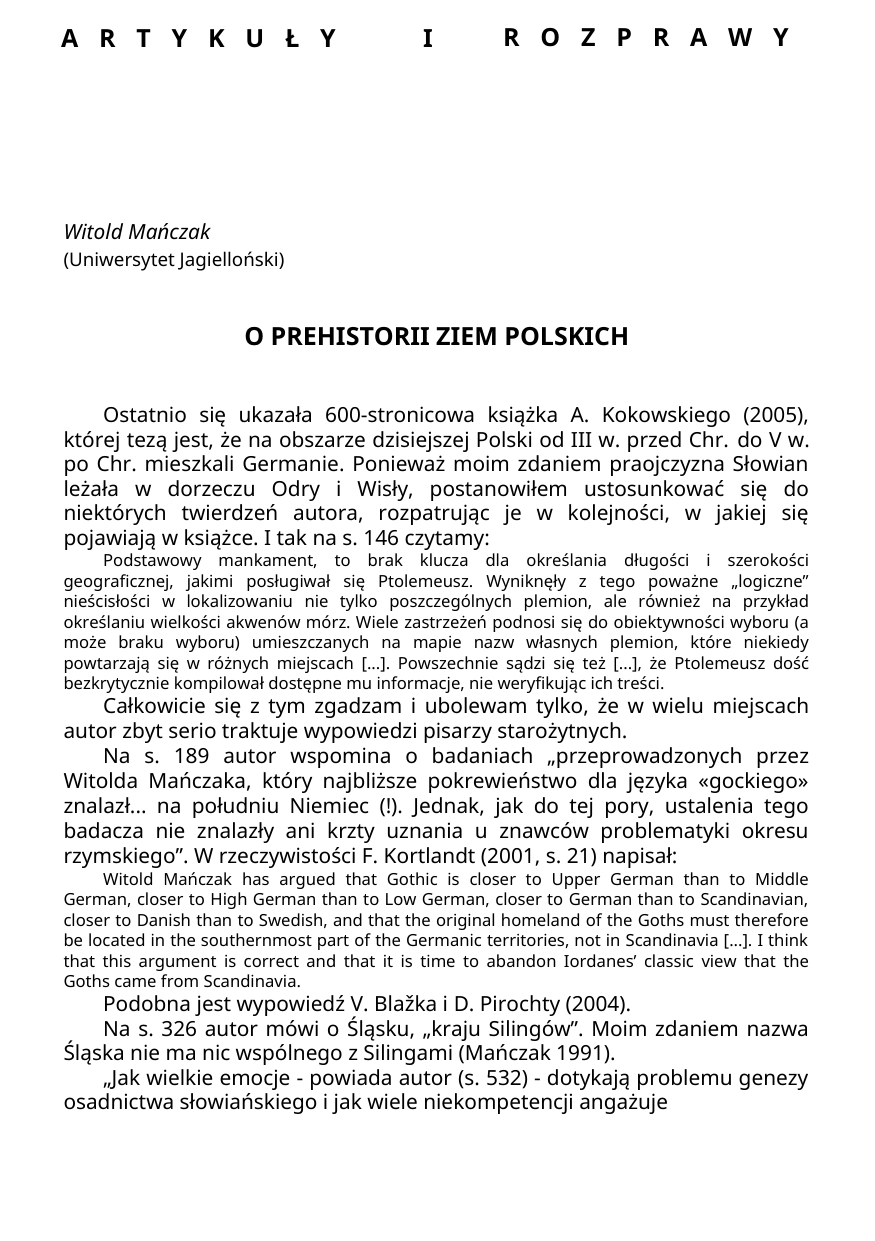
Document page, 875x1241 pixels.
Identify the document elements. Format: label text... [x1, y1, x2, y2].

text Na s. 189 autor wspomina o badaniach „przeprowadzonych przez Witolda Mańczaka, który najbliższe pokrewieństwo dla języka «gockiego» znalazł... na południu Niemiec (!). Jednak, jak do tej pory, ustalenia tego badacza nie znalazły ani krzty uznania u znawców problematyki okresu rzymskiego”. W rzeczywistości F. Kortlandt (2001, s. 21) napisał: [63, 744, 810, 869]
text Ostatnio się ukazała 600-stronicowa książka A. Kokowskiego (2005), której tezą jest, że na obszarze dzisiejszej Polski od III w. przed Chr. do V w. po Chr. mieszkali Germanie. Ponieważ moim zdaniem praojczyzna Słowian leżała w dorzeczu Odry i Wisły, postanowiłem ustosunkować się do niektórych twierdzeń autora, rozpatrując je w kolejności, w jakiej się pojawiają w książce. I tak na s. 146 czytamy: [63, 403, 810, 550]
text Na s. 326 autor mówi o Śląsku, „kraju Silingów”. Moim zdaniem nazwa Śląska nie ma nic wspólnego z Silingami (Mańczak 1991). [63, 1016, 810, 1065]
text Podstawowy mankament, to brak klucza dla określania długości i szerokości geograficznej, jakimi posługiwał się Ptolemeusz. Wyniknęły z tego poważne „logiczne” nieścisłości w lokalizowaniu nie tylko poszczególnych plemion, ale również na przykład określaniu wielkości akwenów mórz. Wiele zastrzeżeń podnosi się do obiektywności wyboru (a może braku wyboru) umieszczanych na mapie nazw własnych plemion, które niekiedy powtarzają się w różnych miejscach [...]. Powszechnie sądzi się też [...], że Ptolemeusz dość bezkrytycznie kompilował dostępne mu informacje, nie weryfikując ich treści. [63, 550, 810, 694]
text Podobna jest wypowiedź V. Blažka i D. Pirochty (2004). [63, 992, 810, 1016]
text Witold Mańczak (Uniwersytet Jagielloński) [63, 218, 310, 271]
text ARTYKUŁY [61, 27, 336, 52]
text ROZPRAWY [503, 26, 789, 51]
text Witold Mańczak has argued that Gothic is closer to Upper German than to Middle German, closer to High German than to Low German, closer to German than to Scandinavian, closer to Danish than to Swedish, and that the original homeland of the Goths must therefore be located in the southernmost part of the Germanic territories, not in Scandinavia [...]. I think that this argument is correct and that it is time to abandon Iordanes’ classic view that the Goths came from Scandinavia. [63, 869, 810, 992]
text O PREHISTORII ZIEM POLSKICH [63, 326, 810, 351]
text „Jak wielkie emocje - powiada autor (s. 532) - dotykają problemu genezy osadnictwa słowiańskiego i jak wiele niekompetencji angażuje [63, 1065, 810, 1114]
text Całkowicie się z tym zgadzam i ubolewam tylko, że w wielu miejscach autor zbyt serio traktuje wypowiedzi pisarzy starożytnych. [63, 694, 810, 744]
